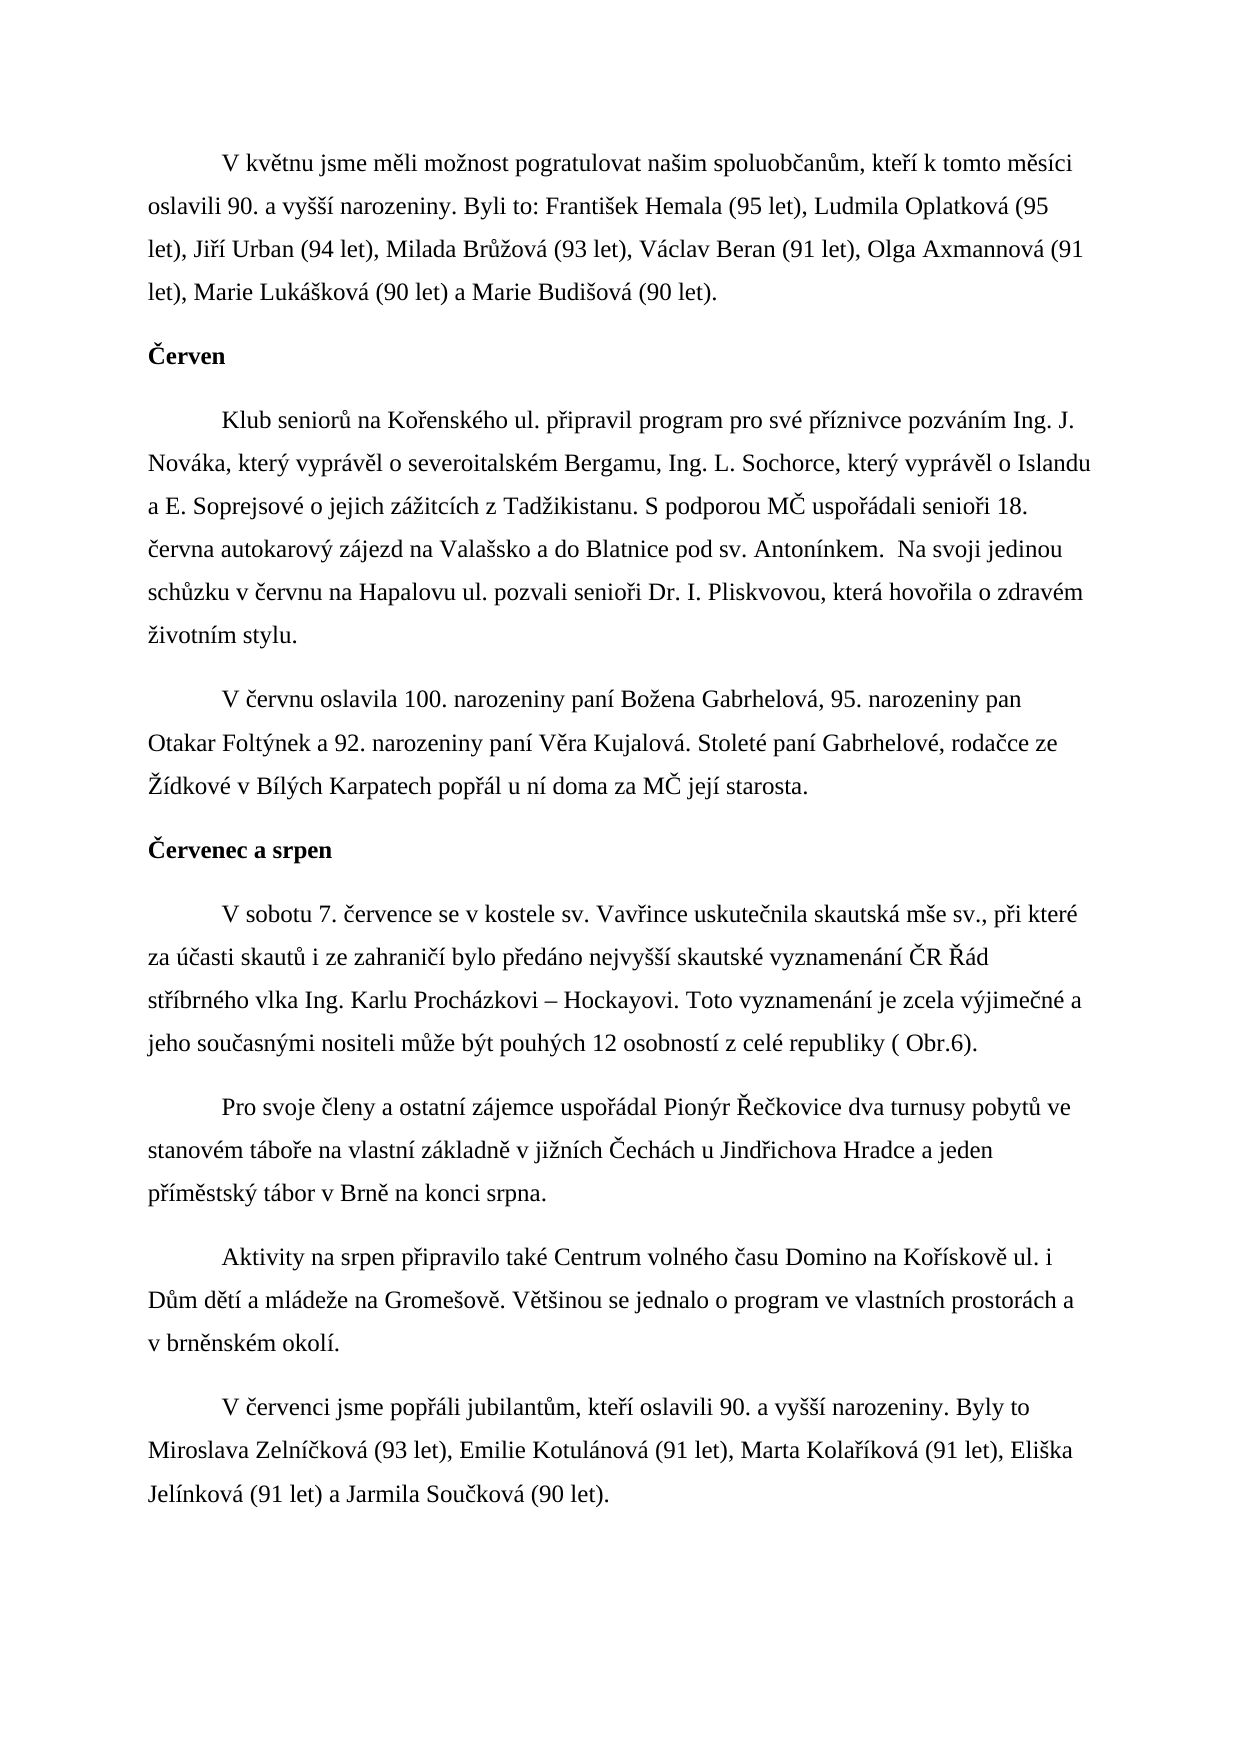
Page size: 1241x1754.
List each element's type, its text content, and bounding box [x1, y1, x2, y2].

text Červenec a srpen [148, 835, 1093, 863]
text V sobotu 7. července se v kostele sv. Vavřince uskutečnila skautská mše sv., při které za účasti skautů i ze zahraničí bylo předáno nejvyšší skautské vyznamenání ČR Řád stříbrného vlka Ing. Karlu Procházkovi – Hockayovi. Toto vyznamenání je zcela výjimečné a jeho současnými nositeli může být pouhých 12 osobností z celé republiky ( Obr.6). [148, 899, 1093, 1057]
text V červnu oslavila 100. narozeniny paní Božena Gabrhelová, 95. narozeniny pan Otakar Foltýnek a 92. narozeniny paní Věra Kujalová. Stoleté paní Gabrhelové, rodačce ze Žídkové v Bílých Karpatech popřál u ní doma za MČ její starosta. [148, 684, 1093, 799]
text Červen [148, 341, 1093, 370]
text V květnu jsme měli možnost pogratulovat našim spoluobčanům, kteří k tomto měsíci oslavili 90. a vyšší narozeniny. Byli to: František Hemala (95 let), Ludmila Oplatková (95 let), Jiří Urban (94 let), Milada Brůžová (93 let), Václav Beran (91 let), Olga Axmannová (91 let), Marie Lukášková (90 let) a Marie Budišová (90 let). [148, 148, 1093, 306]
text Aktivity na srpen připravilo také Centrum volného času Domino na Kořískově ul. i Dům dětí a mládeže na Gromešově. Většinou se jednalo o program ve vlastních prostorách a v brněnském okolí. [148, 1242, 1093, 1357]
text Pro svoje členy a ostatní zájemce uspořádal Pionýr Řečkovice dva turnusy pobytů ve stanovém táboře na vlastní základně v jižních Čechách u Jindřichova Hradce a jeden příměstský tábor v Brně na konci srpna. [148, 1092, 1093, 1207]
text V červenci jsme popřáli jubilantům, kteří oslavili 90. a vyšší narozeniny. Byly to Miroslava Zelníčková (93 let), Emilie Kotulánová (91 let), Marta Kolaříková (91 let), Eliška Jelínková (91 let) a Jarmila Součková (90 let). [148, 1392, 1093, 1507]
text Klub seniorů na Kořenského ul. připravil program pro své příznivce pozváním Ing. J. Nováka, který vyprávěl o severoitalském Bergamu, Ing. L. Sochorce, který vyprávěl o Islandu a E. Soprejsové o jejich zážitcích z Tadžikistanu. S podporou MČ uspořádali senioři 18. června autokarový zájezd na Valašsko a do Blatnice pod sv. Antonínkem. Na svoji jedinou schůzku v červnu na Hapalovu ul. pozvali senioři Dr. I. Pliskvovou, která hovořila o zdravém životním stylu. [148, 405, 1093, 649]
